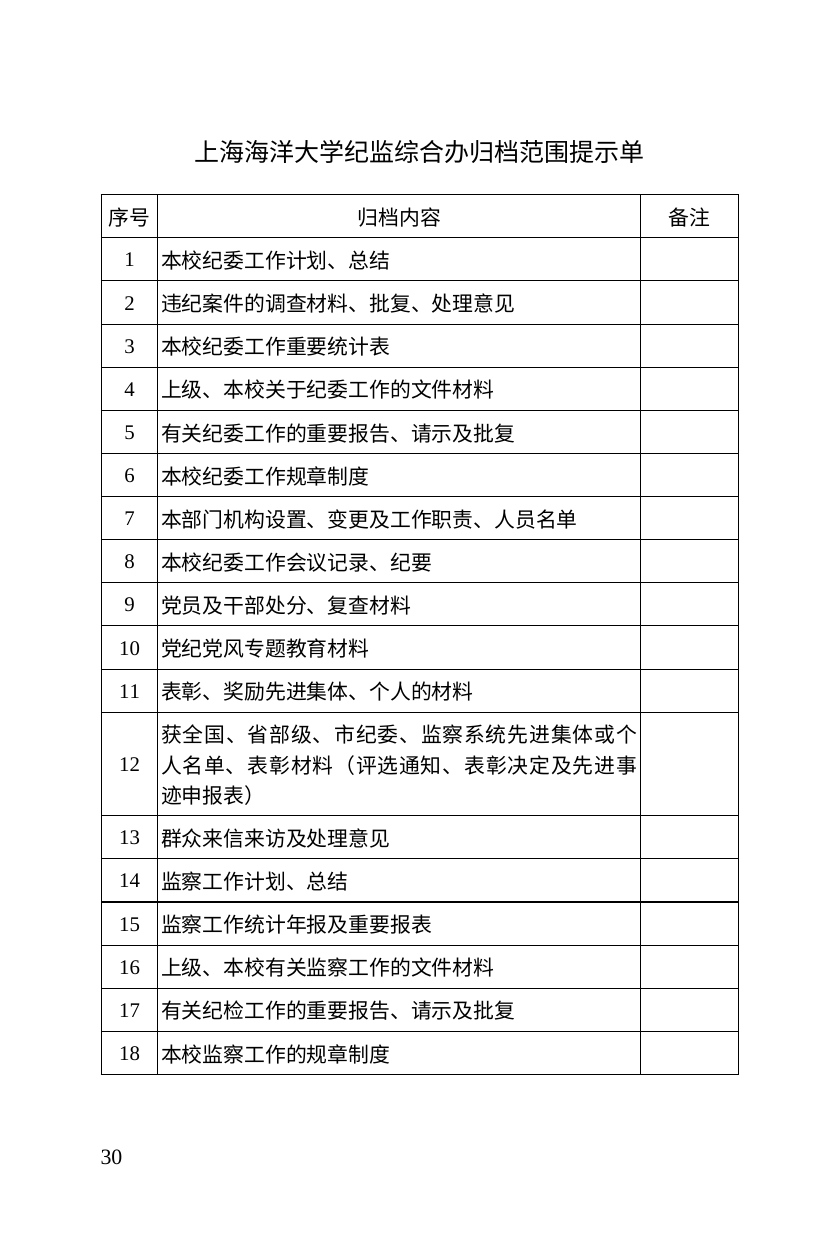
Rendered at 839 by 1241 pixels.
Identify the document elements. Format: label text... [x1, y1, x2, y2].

table_cell [641, 713, 738, 815]
table_cell 12 [102, 713, 157, 815]
table_cell 8 [102, 540, 157, 582]
table_cell 4 [102, 368, 157, 410]
table_cell 13 [102, 816, 157, 858]
table_cell [641, 946, 738, 988]
table_header 归档内容 [158, 195, 640, 237]
table_cell [641, 1032, 738, 1074]
table_cell [641, 411, 738, 453]
table_cell 有关纪委工作的重要报告、请示及批复 [158, 411, 640, 453]
table_cell 党纪党风专题教育材料 [158, 626, 640, 668]
table_cell 群众来信来访及处理意见 [158, 816, 640, 858]
table_cell 违纪案件的调查材料、批复、处理意见 [158, 281, 640, 323]
table_cell 获全国、省部级、市纪委、监察系统先进集体或个人名单、表彰材料（评选通知、表彰决定及先进事迹申报表） [158, 713, 640, 815]
table_cell [641, 859, 738, 901]
table_cell 14 [102, 859, 157, 901]
table_header 备注 [641, 195, 738, 237]
table_cell [641, 368, 738, 410]
table_cell [641, 325, 738, 367]
table_cell 16 [102, 946, 157, 988]
table_cell 10 [102, 626, 157, 668]
table_cell 党员及干部处分、复查材料 [158, 583, 640, 625]
table_cell 17 [102, 989, 157, 1031]
table_cell [641, 281, 738, 323]
table_cell 监察工作计划、总结 [158, 859, 640, 901]
table_cell 本部门机构设置、变更及工作职责、人员名单 [158, 497, 640, 539]
table_cell [641, 540, 738, 582]
table_cell 本校纪委工作计划、总结 [158, 238, 640, 280]
table_cell 5 [102, 411, 157, 453]
table_cell 18 [102, 1032, 157, 1074]
table_cell 有关纪检工作的重要报告、请示及批复 [158, 989, 640, 1031]
table_cell 15 [102, 903, 157, 944]
table_cell [641, 238, 738, 280]
table_cell 本校监察工作的规章制度 [158, 1032, 640, 1074]
table_cell [641, 903, 738, 944]
table_header 序号 [102, 195, 157, 237]
table_cell 监察工作统计年报及重要报表 [158, 903, 640, 944]
table_cell 上级、本校关于纪委工作的文件材料 [158, 368, 640, 410]
table_cell 7 [102, 497, 157, 539]
table_cell 6 [102, 454, 157, 496]
table_cell [641, 454, 738, 496]
table_cell [641, 497, 738, 539]
table_cell [641, 816, 738, 858]
table_cell 3 [102, 325, 157, 367]
table_cell 上级、本校有关监察工作的文件材料 [158, 946, 640, 988]
table_cell 1 [102, 238, 157, 280]
table_cell 9 [102, 583, 157, 625]
table_cell 11 [102, 670, 157, 712]
subtitle 上海海洋大学纪监综合办归档范围提示单 [100, 133, 738, 169]
table_cell [641, 626, 738, 668]
table_cell 表彰、奖励先进集体、个人的材料 [158, 670, 640, 712]
table_cell 本校纪委工作会议记录、纪要 [158, 540, 640, 582]
table_cell [641, 989, 738, 1031]
table_cell 本校纪委工作重要统计表 [158, 325, 640, 367]
table_cell [641, 583, 738, 625]
table_cell 本校纪委工作规章制度 [158, 454, 640, 496]
table_cell 2 [102, 281, 157, 323]
table_cell [641, 670, 738, 712]
